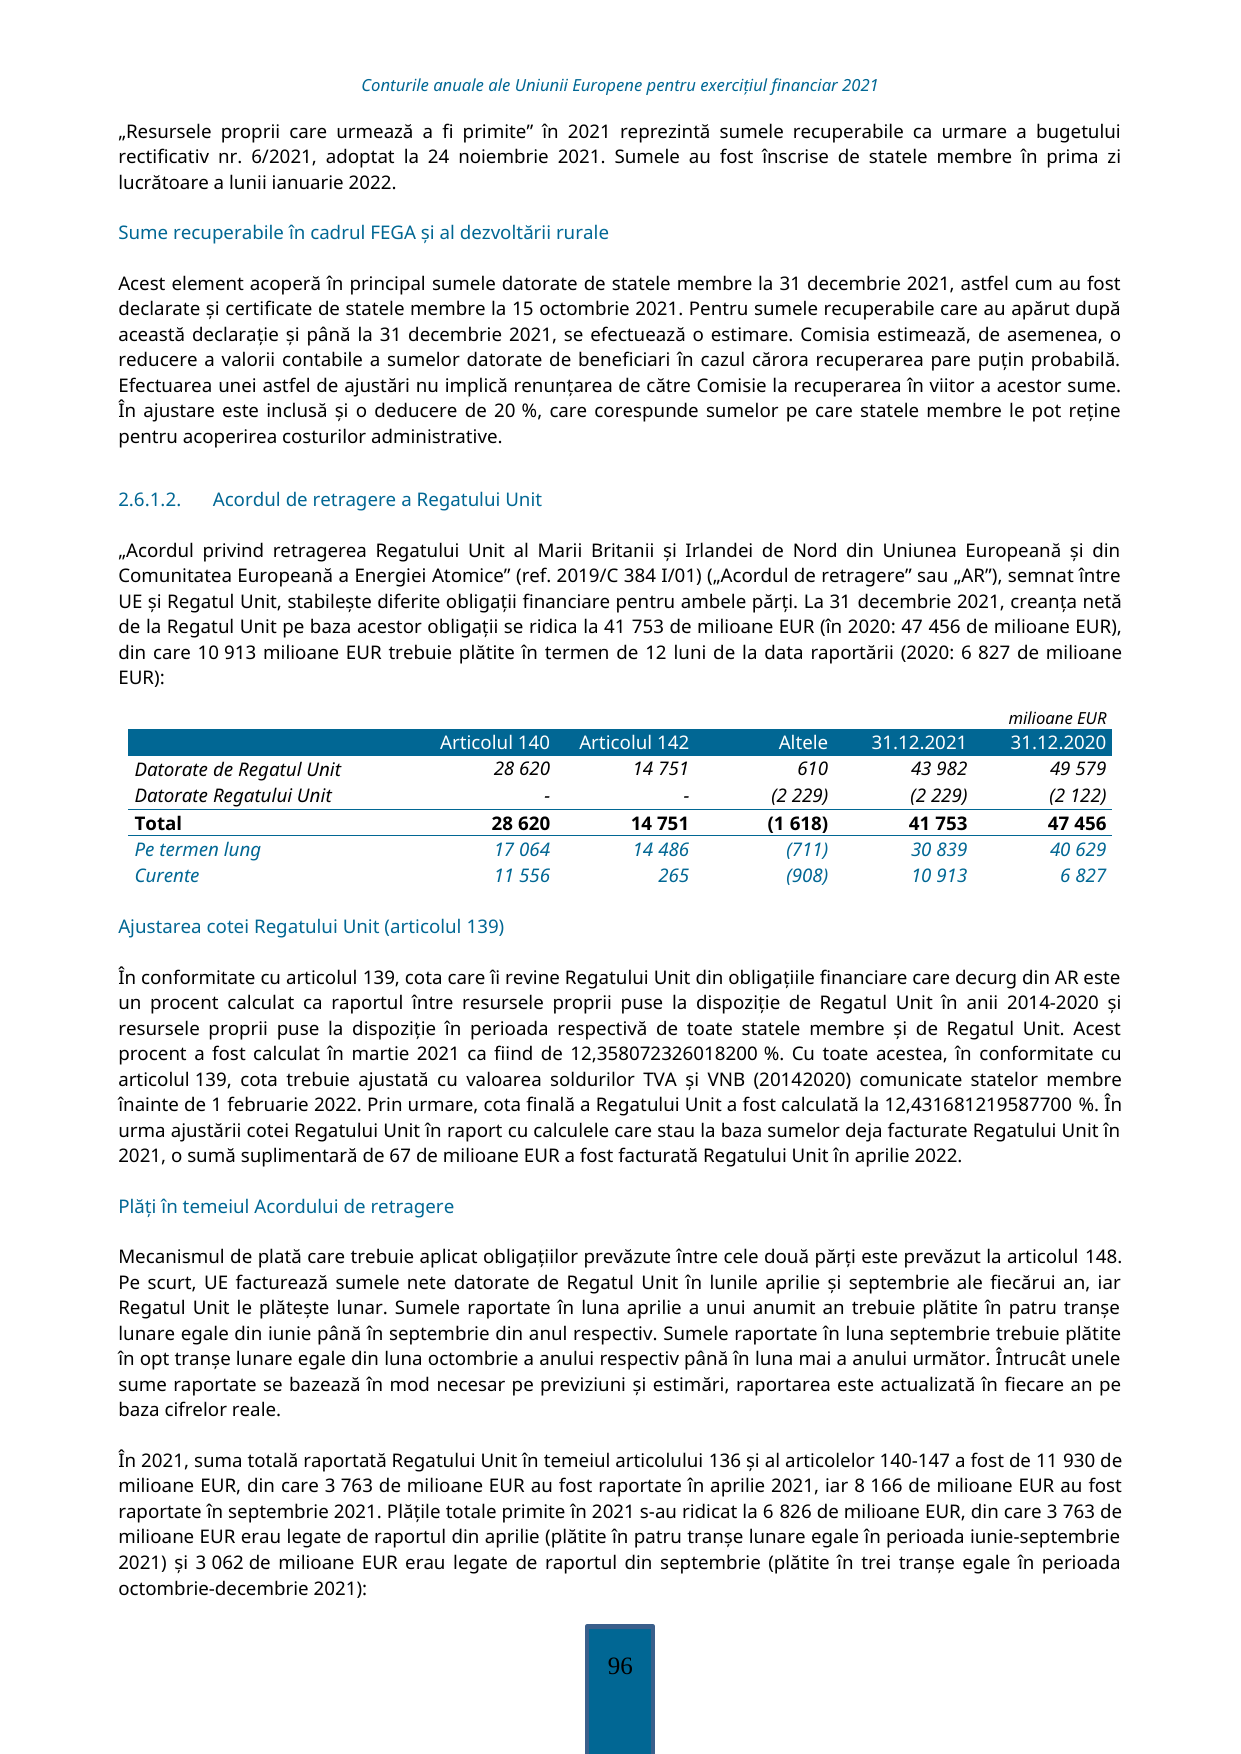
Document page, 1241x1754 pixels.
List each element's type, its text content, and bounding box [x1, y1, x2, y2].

text În 2021, suma totală raportată Regatului Unit în temeiul articolului 136 și al articolelor 140-147 a fost de 11 930 de milioane EUR, din care 3 763 de milioane EUR au fost raportate în aprilie 2021, iar 8 166 de milioane EUR au fost raportate în septembrie 2021. Plățile totale primite în 2021 s-au ridicat la 6 826 de milioane EUR, din care 3 763 de milioane EUR erau legate de raportul din aprilie (plătite în patru tranșe lunare egale în perioada iunie-septembrie 2021) și 3 062 de milioane EUR erau legate de raportul din septembrie (plătite în trei tranșe egale în perioada octombrie-decembrie 2021): [118, 1447, 1122, 1600]
picture [120, 1202, 124, 1213]
text „Resursele proprii care urmează a fi primite” în 2021 reprezintă sumele recuperabile ca urmare a bugetului rectificativ nr. 6/2021, adoptat la 24 noiembrie 2021. Sumele au fost înscrise de statele membre în prima zi lucrătoare a lunii ianuarie 2022. [118, 118, 1122, 195]
text În conformitate cu articolul 139, cota care îi revine Regatului Unit din obligațiile financiare care decurg din AR este un procent calculat ca raportul între resursele proprii puse la dispoziție de Regatul Unit în anii 2014-2020 și resursele proprii puse la dispoziție în perioada respectivă de toate statele membre și de Regatul Unit. Acest procent a fost calculat în martie 2021 ca fiind de 12,358072326018200 %. Cu toate acestea, în conformitate cu articolul 139, cota trebuie ajustată cu valoarea soldurilor TVA și VNB (2014­2020) comunicate statelor membre înainte de 1 februarie 2022. Prin urmare, cota finală a Regatului Unit a fost calculată la 12,431681219587700 %. În urma ajustării cotei Regatului Unit în raport cu calculele care stau la baza sumelor deja facturate Regatului Unit în 2021, o sumă suplimentară de 67 de milioane EUR a fost facturată Regatului Unit în aprilie 2022. [118, 964, 1122, 1168]
text „Acordul privind retragerea Regatului Unit al Marii Britanii și Irlandei de Nord din Uniunea Europeană și din Comunitatea Europeană a Energiei Atomice” (ref. 2019/C 384 I/01) („Acordul de retragere” sau „AR”), semnat între UE și Regatul Unit, stabilește diferite obligații financiare pentru ambele părți. La 31 decembrie 2021, creanța netă de la Regatul Unit pe baza acestor obligații se ridica la 41 753 de milioane EUR (în 2020: 47 456 de milioane EUR), din care 10 913 milioane EUR trebuie plătite în termen de 12 luni de la data raportării (2020: 6 827 de milioane EUR): [118, 537, 1122, 690]
text Acest element acoperă în principal sumele datorate de statele membre la 31 decembrie 2021, astfel cum au fost declarate și certificate de statele membre la 15 octombrie 2021. Pentru sumele recuperabile care au apărut după această declarație și până la 31 decembrie 2021, se efectuează o estimare. Comisia estimează, de asemenea, o reducere a valorii contabile a sumelor datorate de beneficiari în cazul cărora recuperarea pare puțin probabilă. Efectuarea unei astfel de ajustări nu implică renunțarea de către Comisie la recuperarea în viitor a acestor sume. În ajustare este inclusă și o deducere de 20 %, care corespunde sumelor pe care statele membre le pot reține pentru acoperirea costurilor administrative. [118, 270, 1122, 449]
text Mecanismul de plată care trebuie aplicat obligațiilor prevăzute între cele două părți este prevăzut la articolul 148. Pe scurt, UE facturează sumele nete datorate de Regatul Unit în lunile aprilie și septembrie ale fiecărui an, iar Regatul Unit le plătește lunar. Sumele raportate în luna aprilie a unui anumit an trebuie plătite în patru tranșe lunare egale din iunie până în septembrie din anul respectiv. Sumele raportate în luna septembrie trebuie plătite în opt tranșe lunare egale din luna octombrie a anului respectiv până în luna mai a anului următor. Întrucât unele sume raportate se bazează în mod necesar pe previziuni și estimări, raportarea este actualizată în fiecare an pe baza cifrelor reale. [118, 1244, 1122, 1422]
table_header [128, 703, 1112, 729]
text Ajustarea cotei Regatului Unit (articolul 139) [118, 913, 1122, 939]
text Plăți în temeiul Acordului de retragere [118, 1193, 1122, 1219]
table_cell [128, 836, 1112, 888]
text Acordul de retragere a Regatului Unit [118, 486, 1122, 512]
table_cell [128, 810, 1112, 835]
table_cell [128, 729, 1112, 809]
text Sume recuperabile în cadrul FEGA și al dezvoltării rurale [118, 220, 1122, 245]
